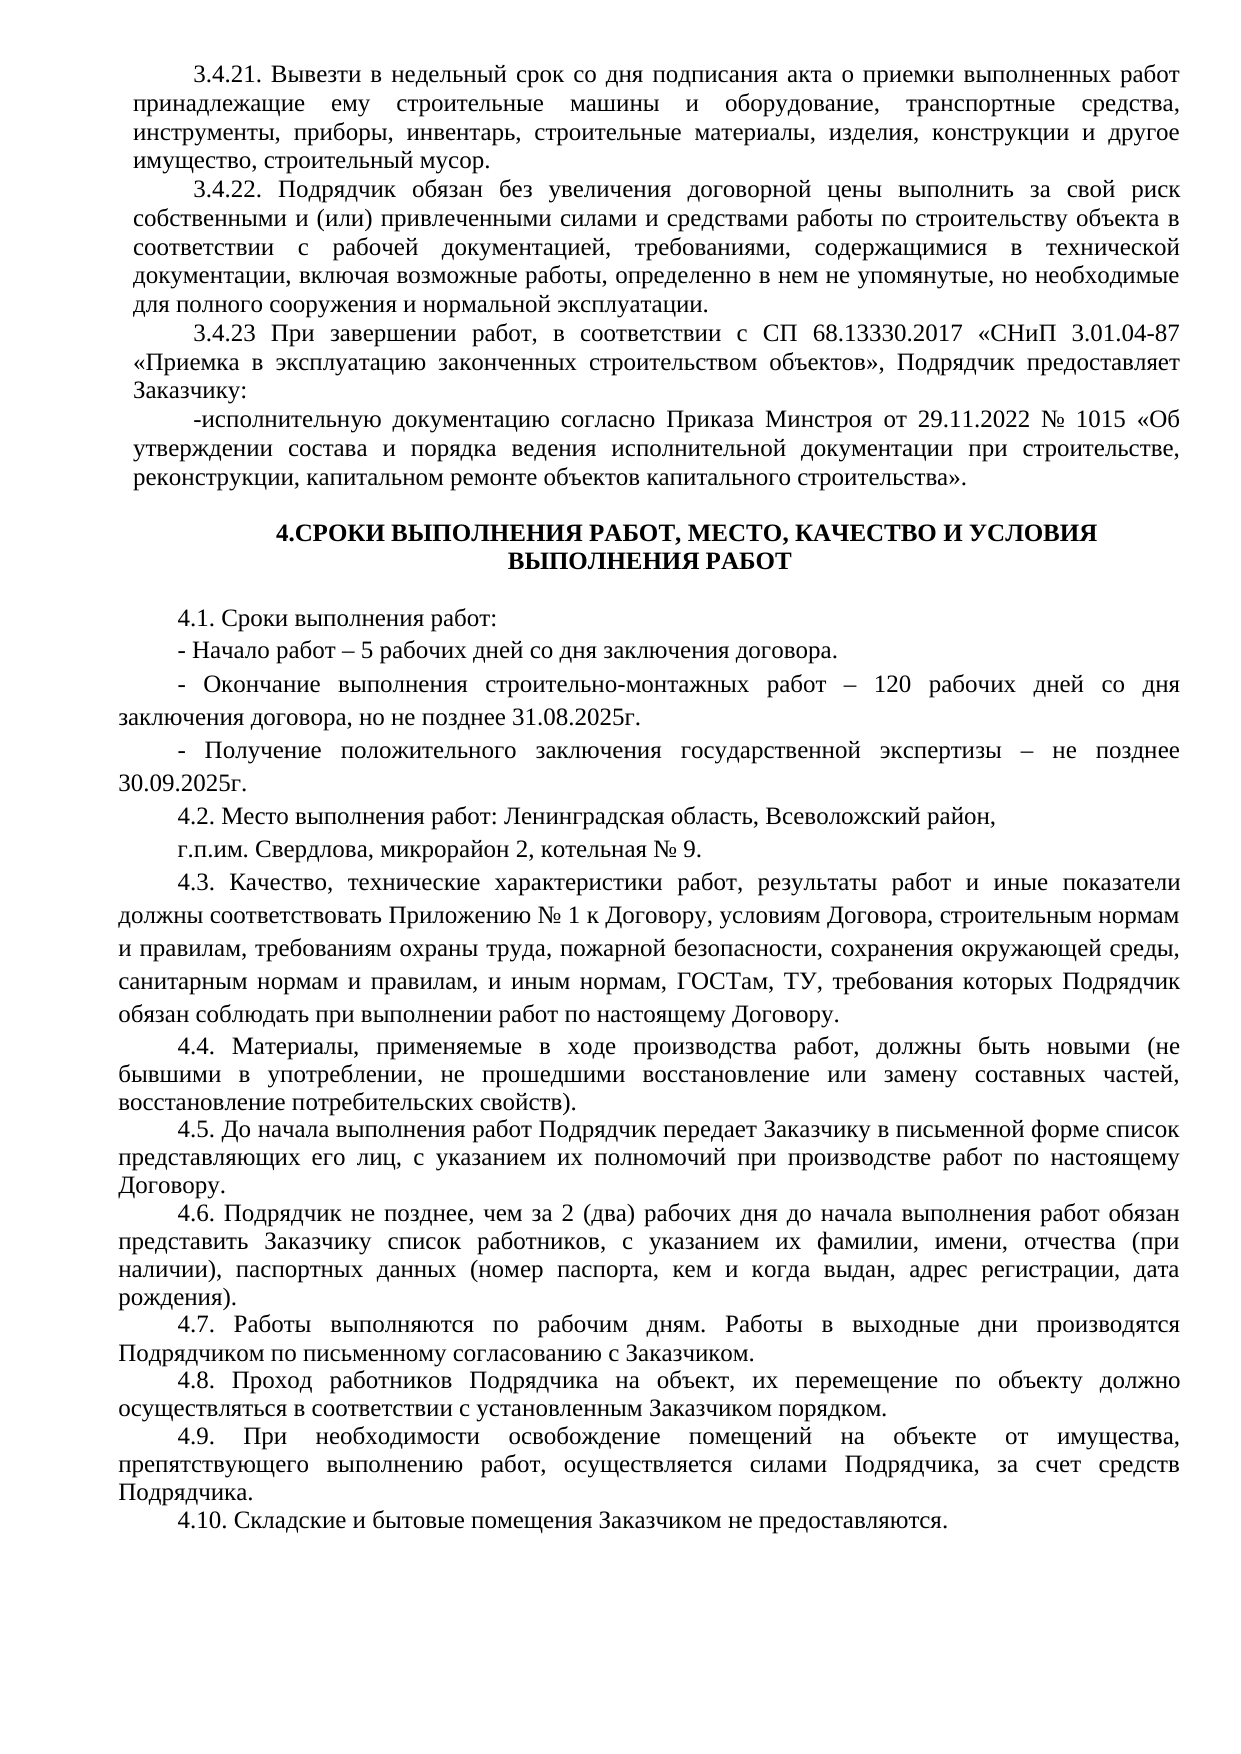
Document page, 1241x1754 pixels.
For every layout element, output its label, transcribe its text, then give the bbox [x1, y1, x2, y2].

text 4.3. Качество, технические характеристики работ, результаты работ и иные показатели должны соответствовать Приложению № 1 к Договору, условиям Договора, строительным нормам и правилам, требованиям охраны труда, пожарной безопасности, сохранения окружающей среды, санитарным нормам и правилам, и иным нормам, ГОСТам, ТУ, требования которых Подрядчик обязан соблюдать при выполнении работ по настоящему Договору. [118, 867, 1181, 1028]
text 3.4.23 При завершении работ, в соответствии с СП 68.13330.2017 «СНиП 3.01.04-87 «Приемка в эксплуатацию законченных строительством объектов», Подрядчик предоставляет Заказчику: [133, 318, 1181, 404]
text г.п.им. Свердлова, микрорайон 2, котельная № 9. [118, 834, 1181, 862]
text 4.4. Материалы, применяемые в ходе производства работ, должны быть новыми (не бывшими в употреблении, не прошедшими восстановление или замену составных частей, восстановление потребительских свойств). [118, 1032, 1181, 1116]
text 3.4.22. Подрядчик обязан без увеличения договорной цены выполнить за свой риск собственными и (или) привлеченными силами и средствами работы по строительству объекта в соответствии с рабочей документацией, требованиями, содержащимися в технической документации, включая возможные работы, определенно в нем не упомянутые, но необходимые для полного сооружения и нормальной эксплуатации. [133, 174, 1181, 318]
text 4.9. При необходимости освобождение помещений на объекте от имущества, препятствующего выполнению работ, осуществляется силами Подрядчика, за счет средств Подрядчика. [118, 1422, 1181, 1506]
text - Окончание выполнения строительно-монтажных работ – 120 рабочих дней со дня заключения договора, но не позднее 31.08.2025г. [118, 669, 1181, 730]
text 4.2. Место выполнения работ: Ленинградская область, Всеволожский район, [118, 801, 1181, 829]
text 4.7. Работы выполняются по рабочим дням. Работы в выходные дни производятся Подрядчиком по письменному согласованию с Заказчиком. [118, 1311, 1181, 1366]
text 4.8. Проход работников Подрядчика на объект, их перемещение по объекту должно осуществляться в соответствии с установленным Заказчиком порядком. [118, 1366, 1181, 1422]
text 4.1. Сроки выполнения работ: [118, 603, 1181, 631]
text -исполнительную документацию согласно Приказа Минстроя от 29.11.2022 № 1015 «Об утверждении состава и порядка ведения исполнительной документации при строительстве, реконструкции, капитальном ремонте объектов капитального строительства». [133, 404, 1181, 490]
text 3.4.21. Вывезти в недельный срок со дня подписания акта о приемки выполненных работ принадлежащие ему строительные машины и оборудование, транспортные средства, инструменты, приборы, инвентарь, строительные материалы, изделия, конструкции и другое имущество, строительный мусор. [133, 59, 1181, 174]
text 4.СРОКИ ВЫПОЛНЕНИЯ РАБОТ, МЕСТО, КАЧЕСТВО И УСЛОВИЯ ВЫПОЛНЕНИЯ РАБОТ [118, 519, 1181, 575]
text 4.6. Подрядчик не позднее, чем за 2 (два) рабочих дня до начала выполнения работ обязан представить Заказчику список работников, с указанием их фамилии, имени, отчества (при наличии), паспортных данных (номер паспорта, кем и когда выдан, адрес регистрации, дата рождения). [118, 1199, 1181, 1311]
text 4.5. До начала выполнения работ Подрядчик передает Заказчику в письменной форме список представляющих его лиц, с указанием их полномочий при производстве работ по настоящему Договору. [118, 1116, 1181, 1199]
text - Получение положительного заключения государственной экспертизы – не позднее 30.09.2025г. [118, 735, 1181, 796]
text - Начало работ – 5 рабочих дней со дня заключения договора. [118, 636, 1181, 664]
text 4.10. Складские и бытовые помещения Заказчиком не предоставляются. [118, 1506, 1181, 1534]
